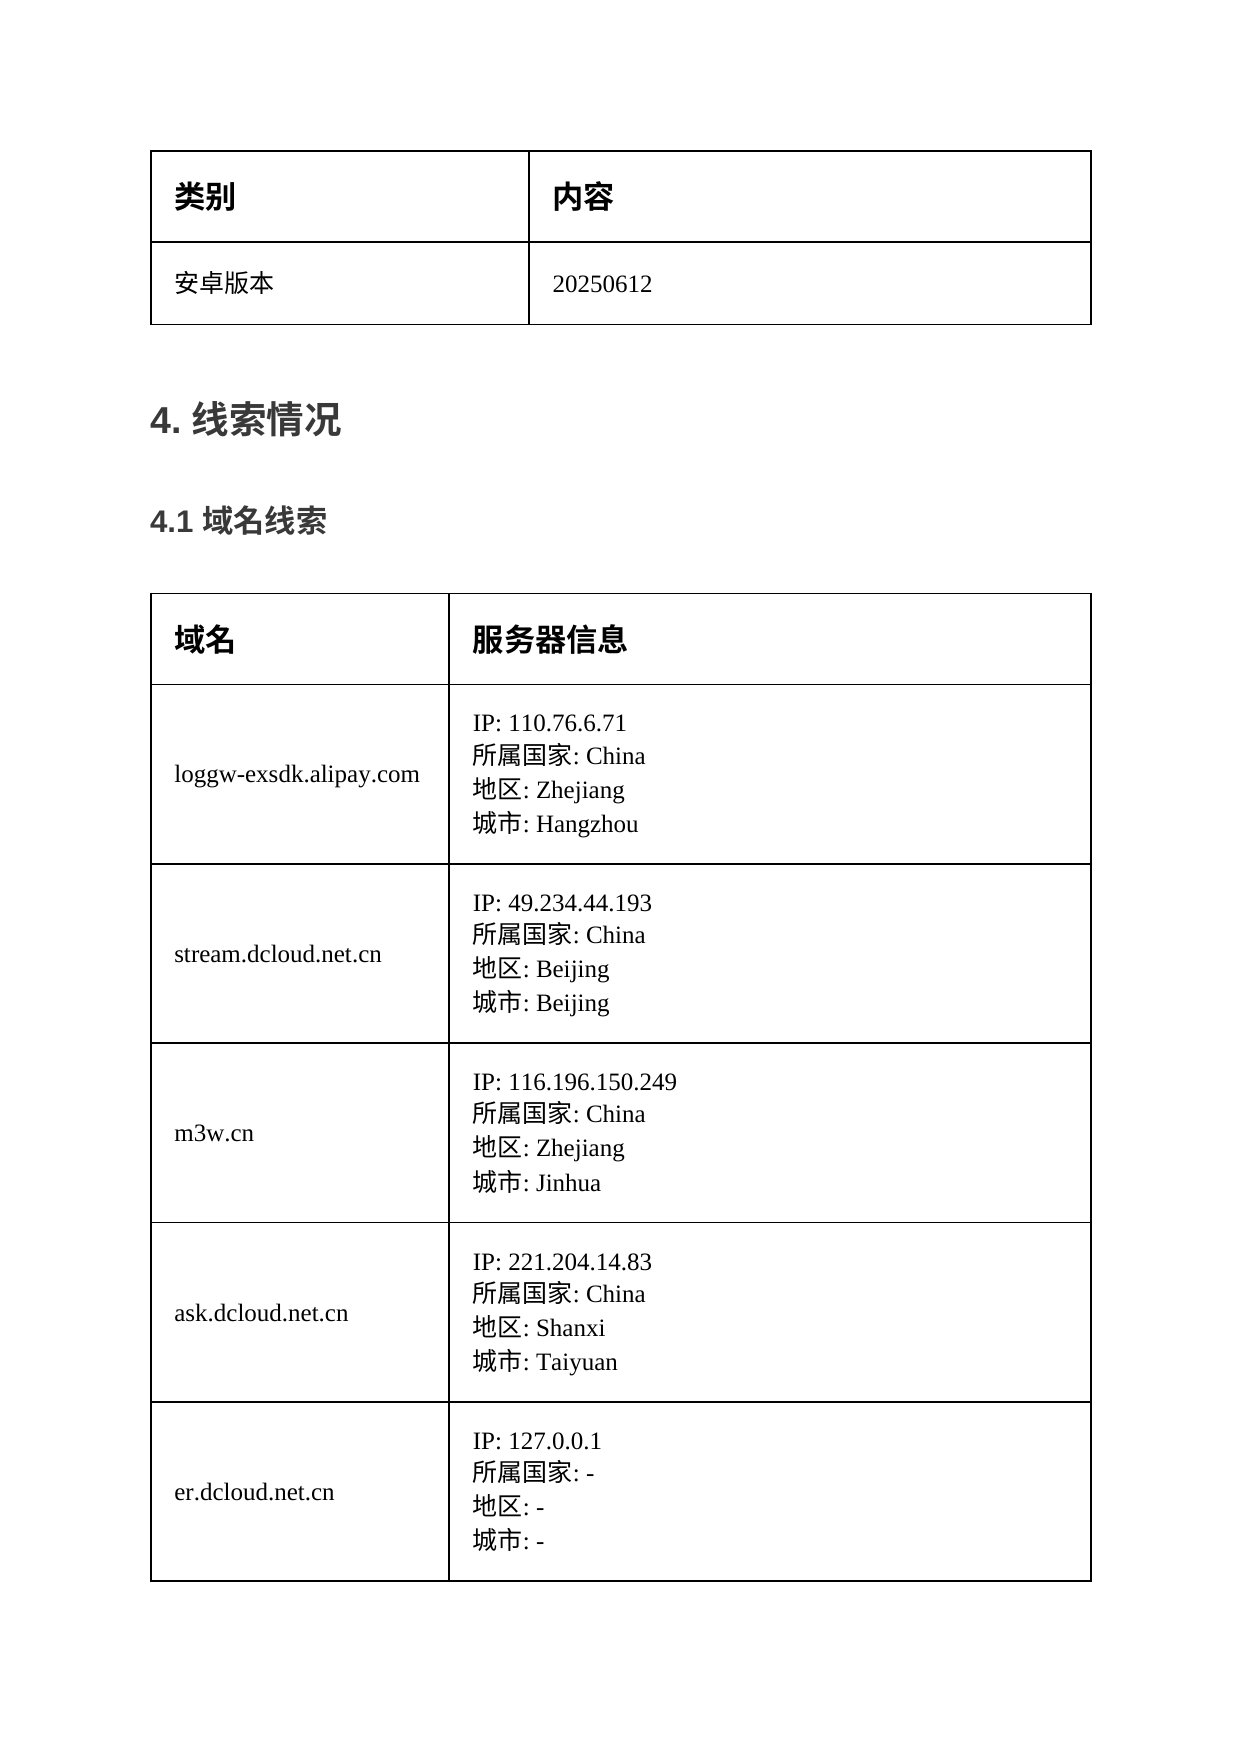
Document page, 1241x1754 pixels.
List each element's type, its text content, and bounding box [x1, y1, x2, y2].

table_cell IP: 110.76.6.71 所属国家: China 地区: Zhejiang 城市: Hangzhou [450, 685, 1090, 863]
table_cell m3w.cn [152, 1044, 448, 1222]
subtitle 4.1 域名线索 [150, 499, 1090, 542]
table_cell er.dcloud.net.cn [152, 1403, 448, 1580]
subtitle 4. 线索情况 [150, 394, 1090, 445]
table_cell loggw-exsdk.alipay.com [152, 685, 448, 863]
table_header 服务器信息 [450, 594, 1090, 683]
table_cell IP: 127.0.0.1 所属国家: - 地区: - 城市: - [450, 1403, 1090, 1580]
table_header 域名 [152, 594, 448, 683]
table_cell ask.dcloud.net.cn [152, 1223, 448, 1401]
table_cell IP: 116.196.150.249 所属国家: China 地区: Zhejiang 城市: Jinhua [450, 1044, 1090, 1222]
table_header 内容 [530, 152, 1090, 241]
table_cell IP: 49.234.44.193 所属国家: China 地区: Beijing 城市: Beijing [450, 865, 1090, 1042]
table_cell stream.dcloud.net.cn [152, 865, 448, 1042]
table_header 类别 [152, 152, 528, 241]
table_cell IP: 221.204.14.83 所属国家: China 地区: Shanxi 城市: Taiyuan [450, 1223, 1090, 1401]
table_cell 20250612 [530, 243, 1090, 323]
table_cell 安卓版本 [152, 243, 528, 323]
